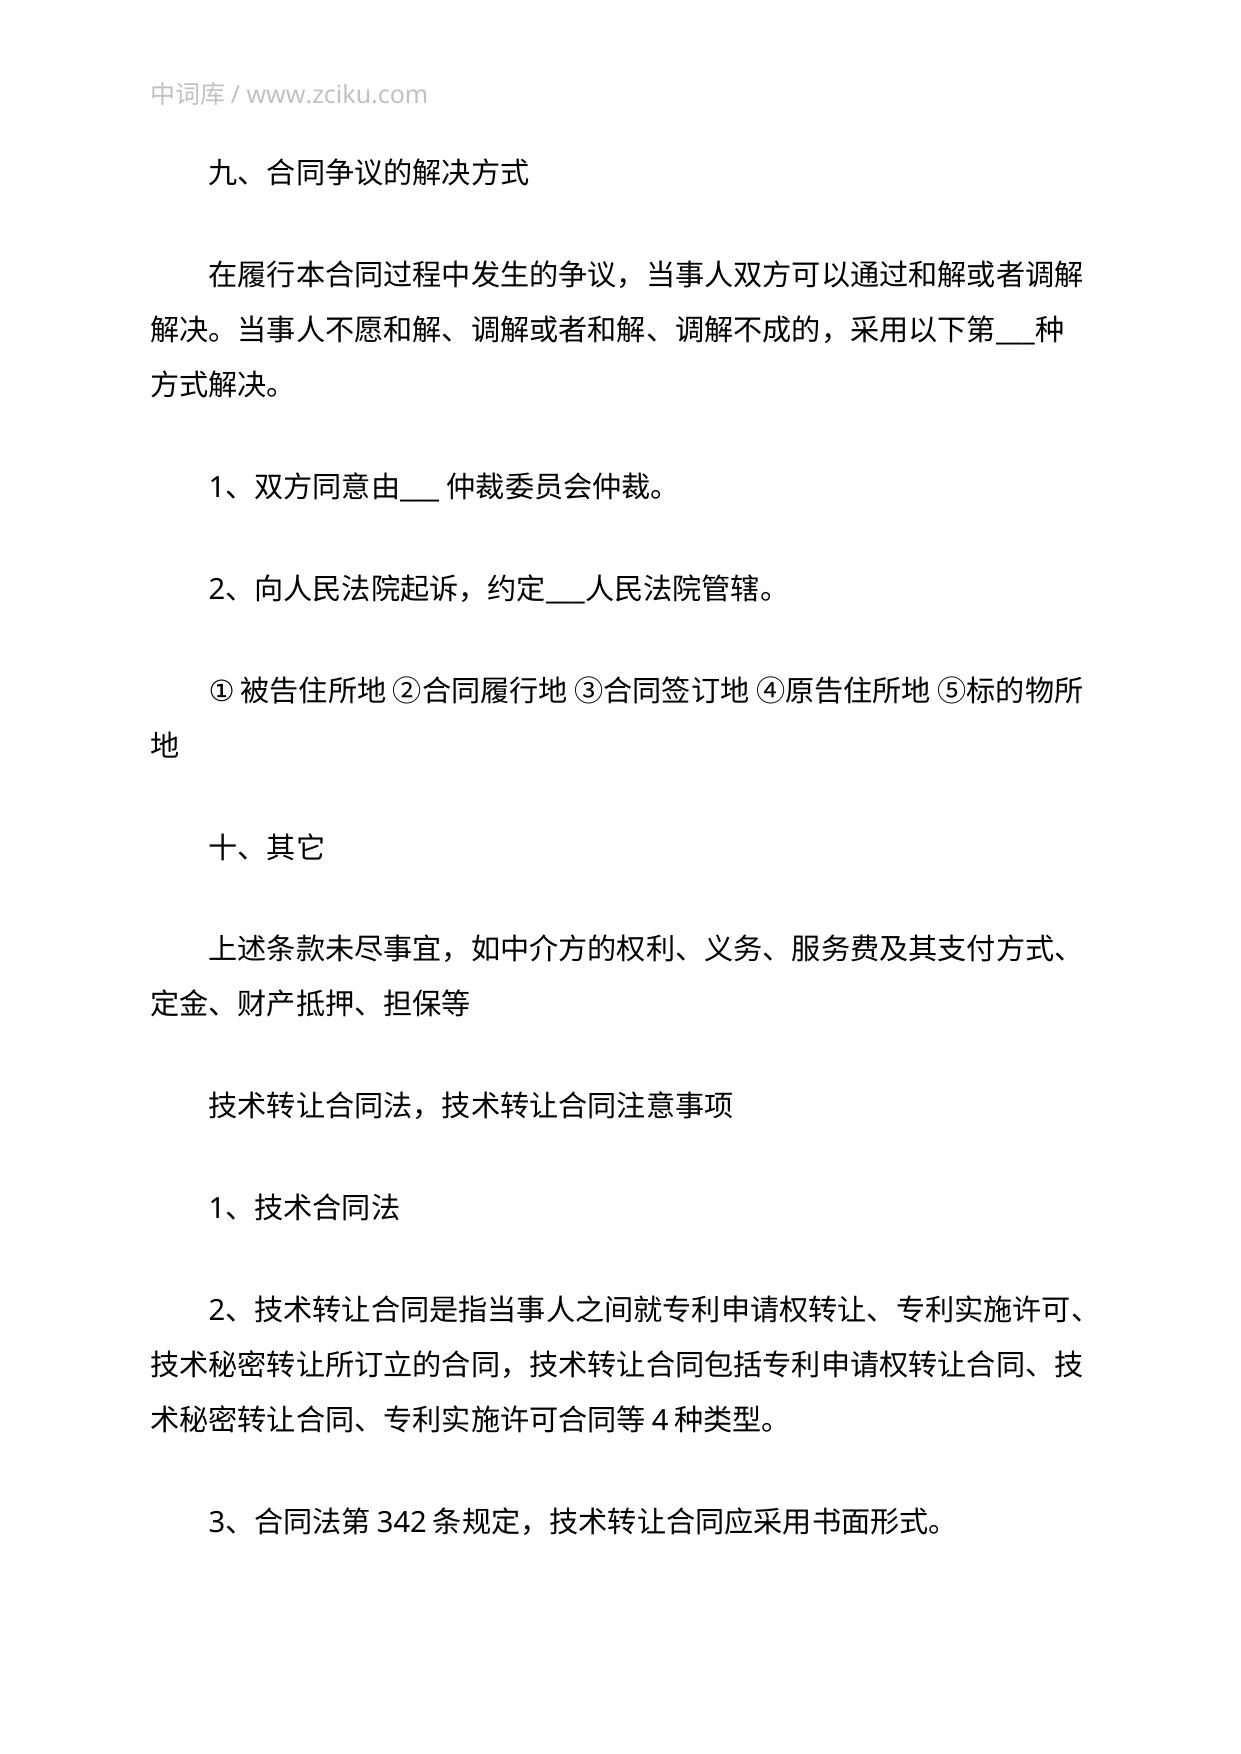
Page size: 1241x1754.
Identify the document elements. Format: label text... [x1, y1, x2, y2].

text 1、双方同意由___ 仲裁委员会仲裁。 [150, 463, 1090, 506]
text 在履行本合同过程中发生的争议，当事人双方可以通过和解或者调解解决。当事人不愿和解、调解或者和解、调解不成的，采用以下第___种方式解决。 [150, 252, 1090, 404]
text 上述条款未尽事宜，如中介方的权利、义务、服务费及其支付方式、定金、财产抵押、担保等 [150, 926, 1090, 1023]
text ①被告住所地 ②合同履行地 ③合同签订地 ④原告住所地 ⑤标的物所地 [150, 667, 1090, 765]
text 2、向人民法院起诉，约定___人民法院管辖。 [150, 565, 1090, 608]
text 九、合同争议的解决方式 [150, 150, 1090, 192]
text 1、技术合同法 [150, 1184, 1090, 1227]
text 3、合同法第342条规定，技术转让合同应采用书面形式。 [150, 1498, 1090, 1541]
text 技术转让合同法，技术转让合同注意事项 [150, 1083, 1090, 1125]
text 2、技术转让合同是指当事人之间就专利申请权转让、专利实施许可、技术秘密转让所订立的合同，技术转让合同包括专利申请权转让合同、技术秘密转让合同、专利实施许可合同等4种类型。 [150, 1286, 1090, 1439]
text 十、其它 [150, 824, 1090, 866]
